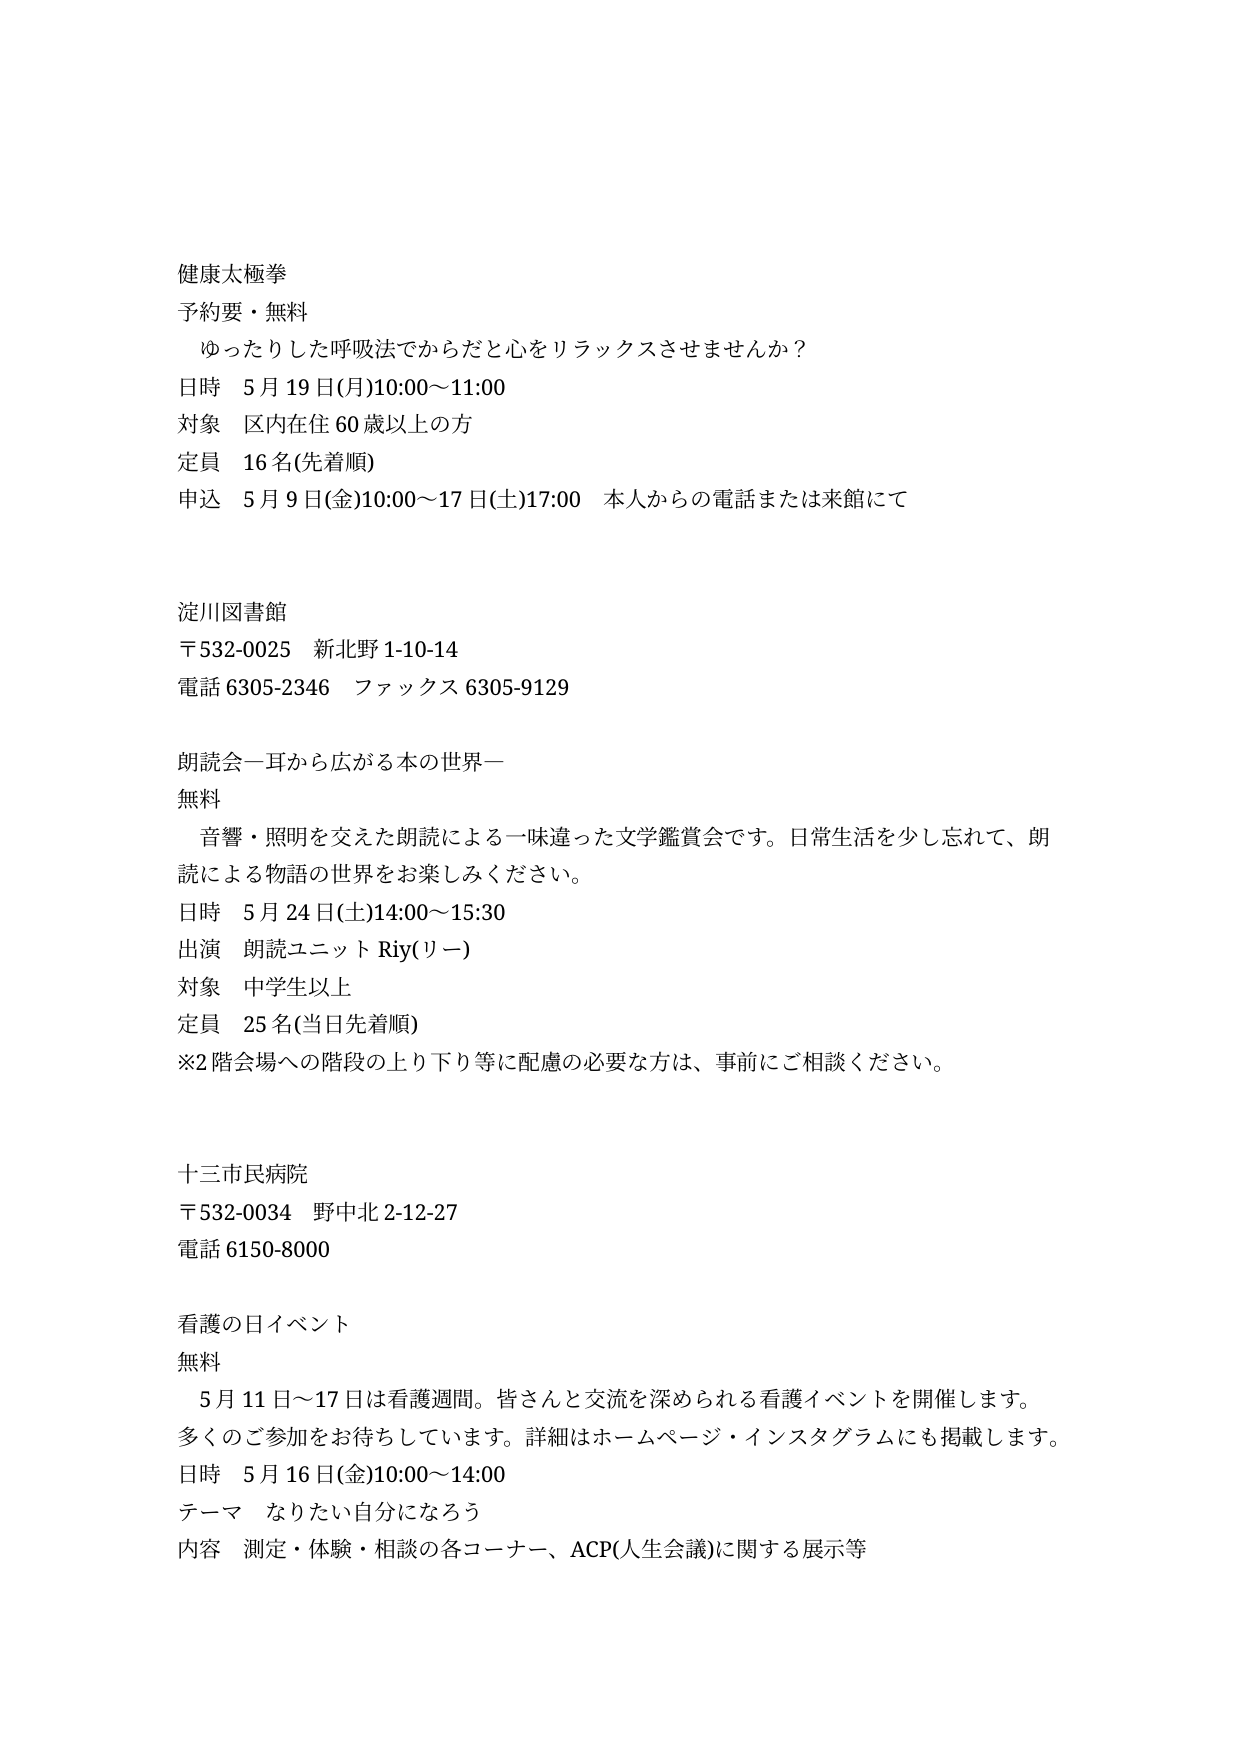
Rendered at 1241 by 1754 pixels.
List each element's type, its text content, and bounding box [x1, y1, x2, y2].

text 健康太極拳 [177, 254, 1063, 292]
text 淀川図書館 [177, 592, 1063, 629]
text ※2階会場への階段の上り下り等に配慮の必要な方は、事前にご相談ください。 [177, 1042, 1063, 1079]
text 日時 5月24日(土)14:00〜15:30 [177, 892, 1063, 929]
text 出演 朗読ユニットRiy(リー) [177, 929, 1063, 967]
text 定員 16名(先着順) [177, 442, 1063, 479]
text 定員 25名(当日先着順) [177, 1004, 1063, 1042]
text 申込 5月9日(金)10:00〜17日(土)17:00 本人からの電話または来館にて [177, 479, 1063, 517]
text 無料 [177, 1342, 1063, 1379]
text 日時 5月16日(金)10:00〜14:00 [177, 1454, 1063, 1492]
text 〒532-0025 新北野1-10-14 [177, 629, 1063, 667]
text ゆったりした呼吸法でからだと心をリラックスさせませんか？ [177, 329, 1063, 367]
text 音響・照明を交えた朗読による一味違った文学鑑賞会です。日常生活を少し忘れて、朗読による物語の世界をお楽しみください。 [177, 817, 1063, 892]
text 電話6305-2346 ファックス6305-9129 [177, 667, 1063, 704]
text 日時 5月19日(月)10:00〜11:00 [177, 367, 1063, 404]
text テーマ なりたい自分になろう [177, 1492, 1063, 1529]
text 予約要・無料 [177, 292, 1063, 329]
text 電話6150-8000 [177, 1229, 1063, 1267]
text 朗読会―耳から広がる本の世界― [177, 742, 1063, 779]
text 内容 測定・体験・相談の各コーナー、ACP(人生会議)に関する展示等 [177, 1529, 1063, 1567]
text 対象 区内在住60歳以上の方 [177, 404, 1063, 442]
text 看護の日イベント [177, 1304, 1063, 1342]
text 〒532-0034 野中北2-12-27 [177, 1192, 1063, 1229]
text 十三市民病院 [177, 1154, 1063, 1192]
text 5月11日～17日は看護週間。皆さんと交流を深められる看護イベントを開催します。多くのご参加をお待ちしています。詳細はホームページ・インスタグラムにも掲載します。 [177, 1379, 1063, 1454]
text 無料 [177, 779, 1063, 817]
text 対象 中学生以上 [177, 967, 1063, 1004]
